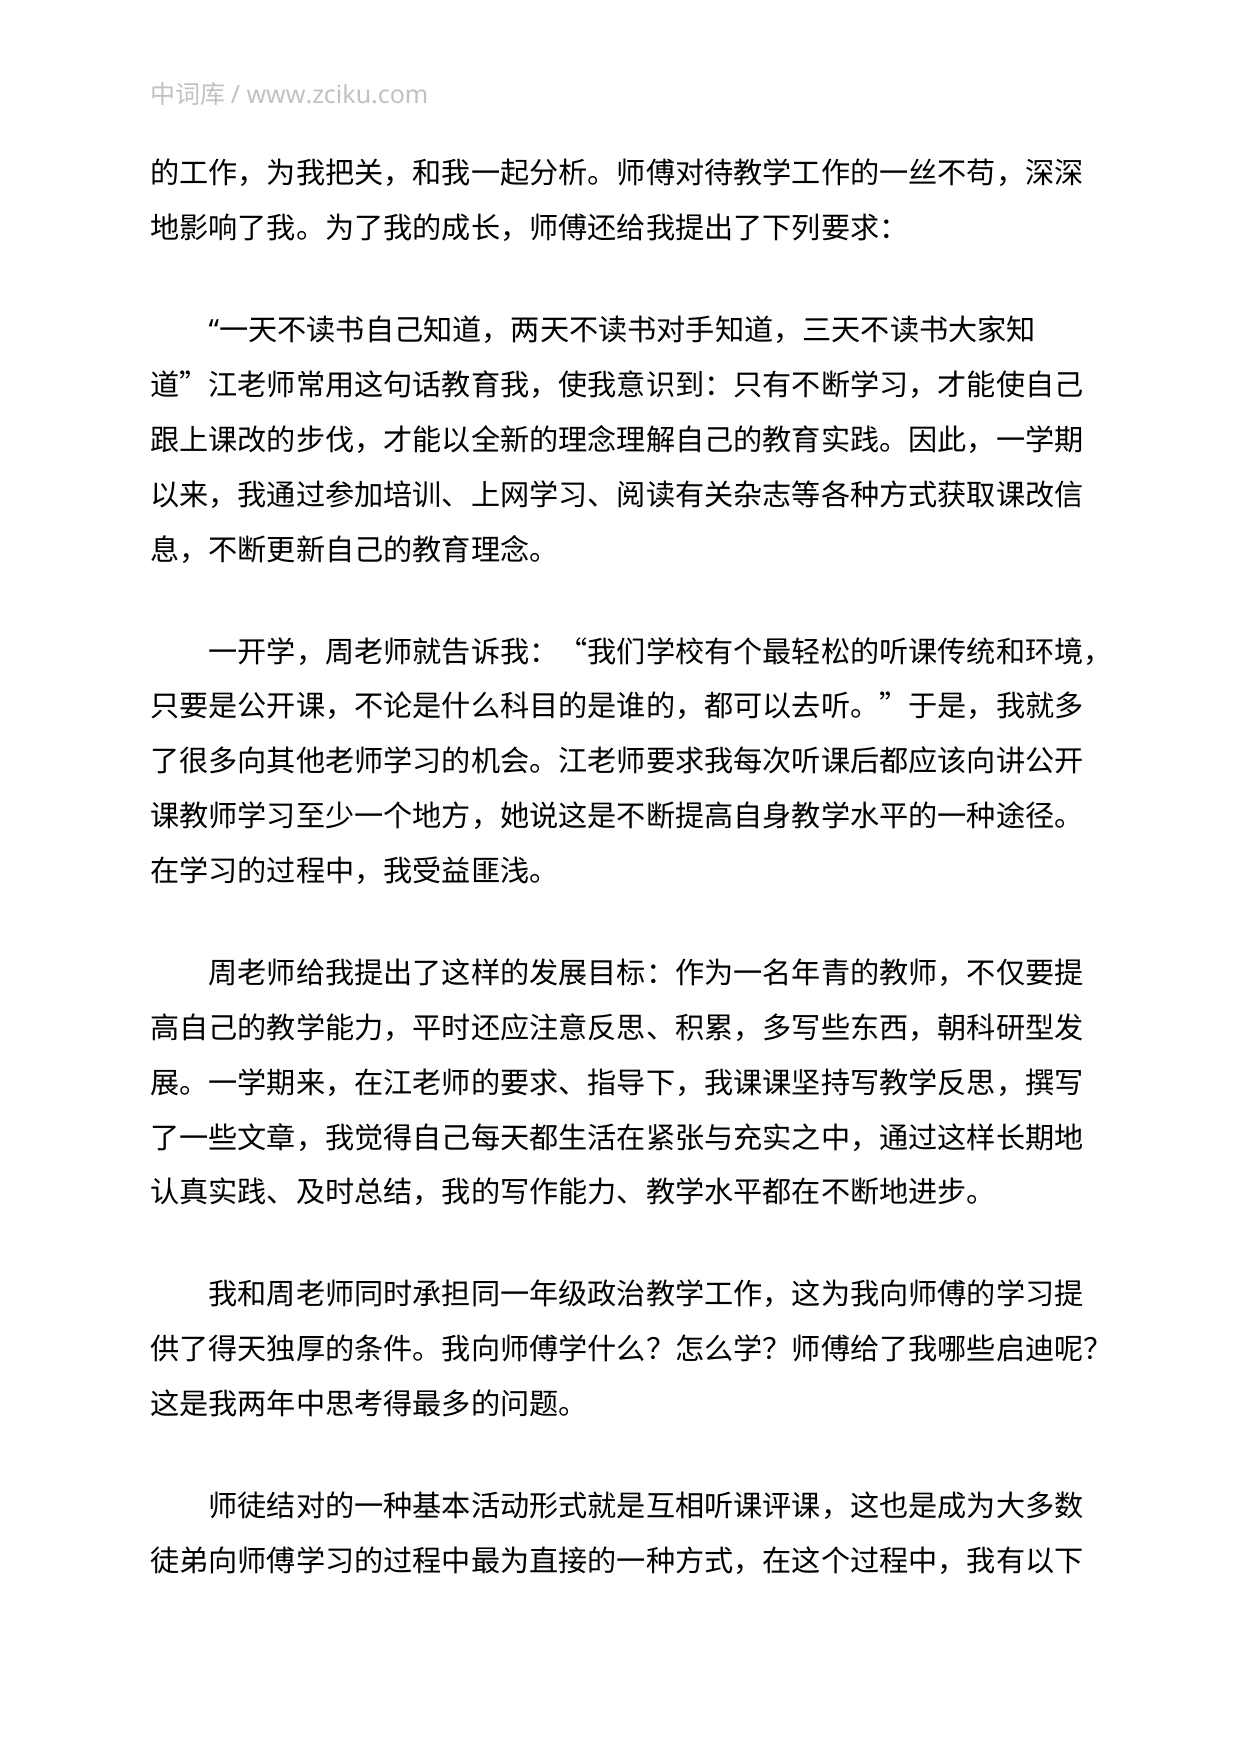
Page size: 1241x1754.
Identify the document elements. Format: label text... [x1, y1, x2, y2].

text “一天不读书自己知道，两天不读书对手知道，三天不读书大家知道”江老师常用这句话教育我，使我意识到：只有不断学习，才能使自己跟上课改的步伐，才能以全新的理念理解自己的教育实践。因此，一学期以来，我通过参加培训、上网学习、阅读有关杂志等各种方式获取课改信息，不断更新自己的教育理念。 [150, 307, 1090, 569]
text 我和周老师同时承担同一年级政治教学工作，这为我向师傅的学习提供了得天独厚的条件。我向师傅学什么？怎么学？师傅给了我哪些启迪呢？这是我两年中思考得最多的问题。 [150, 1271, 1090, 1423]
text 一开学，周老师就告诉我：“我们学校有个最轻松的听课传统和环境，只要是公开课，不论是什么科目的是谁的，都可以去听。”于是，我就多了很多向其他老师学习的机会。江老师要求我每次听课后都应该向讲公开课教师学习至少一个地方，她说这是不断提高自身教学水平的一种途径。在学习的过程中，我受益匪浅。 [150, 628, 1090, 890]
text 周老师给我提出了这样的发展目标：作为一名年青的教师，不仅要提高自己的教学能力，平时还应注意反思、积累，多写些东西，朝科研型发展。一学期来，在江老师的要求、指导下，我课课坚持写教学反思，撰写了一些文章，我觉得自己每天都生活在紧张与充实之中，通过这样长期地认真实践、及时总结，我的写作能力、教学水平都在不断地进步。 [150, 949, 1090, 1211]
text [150, 1482, 1090, 1579]
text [150, 150, 1090, 247]
